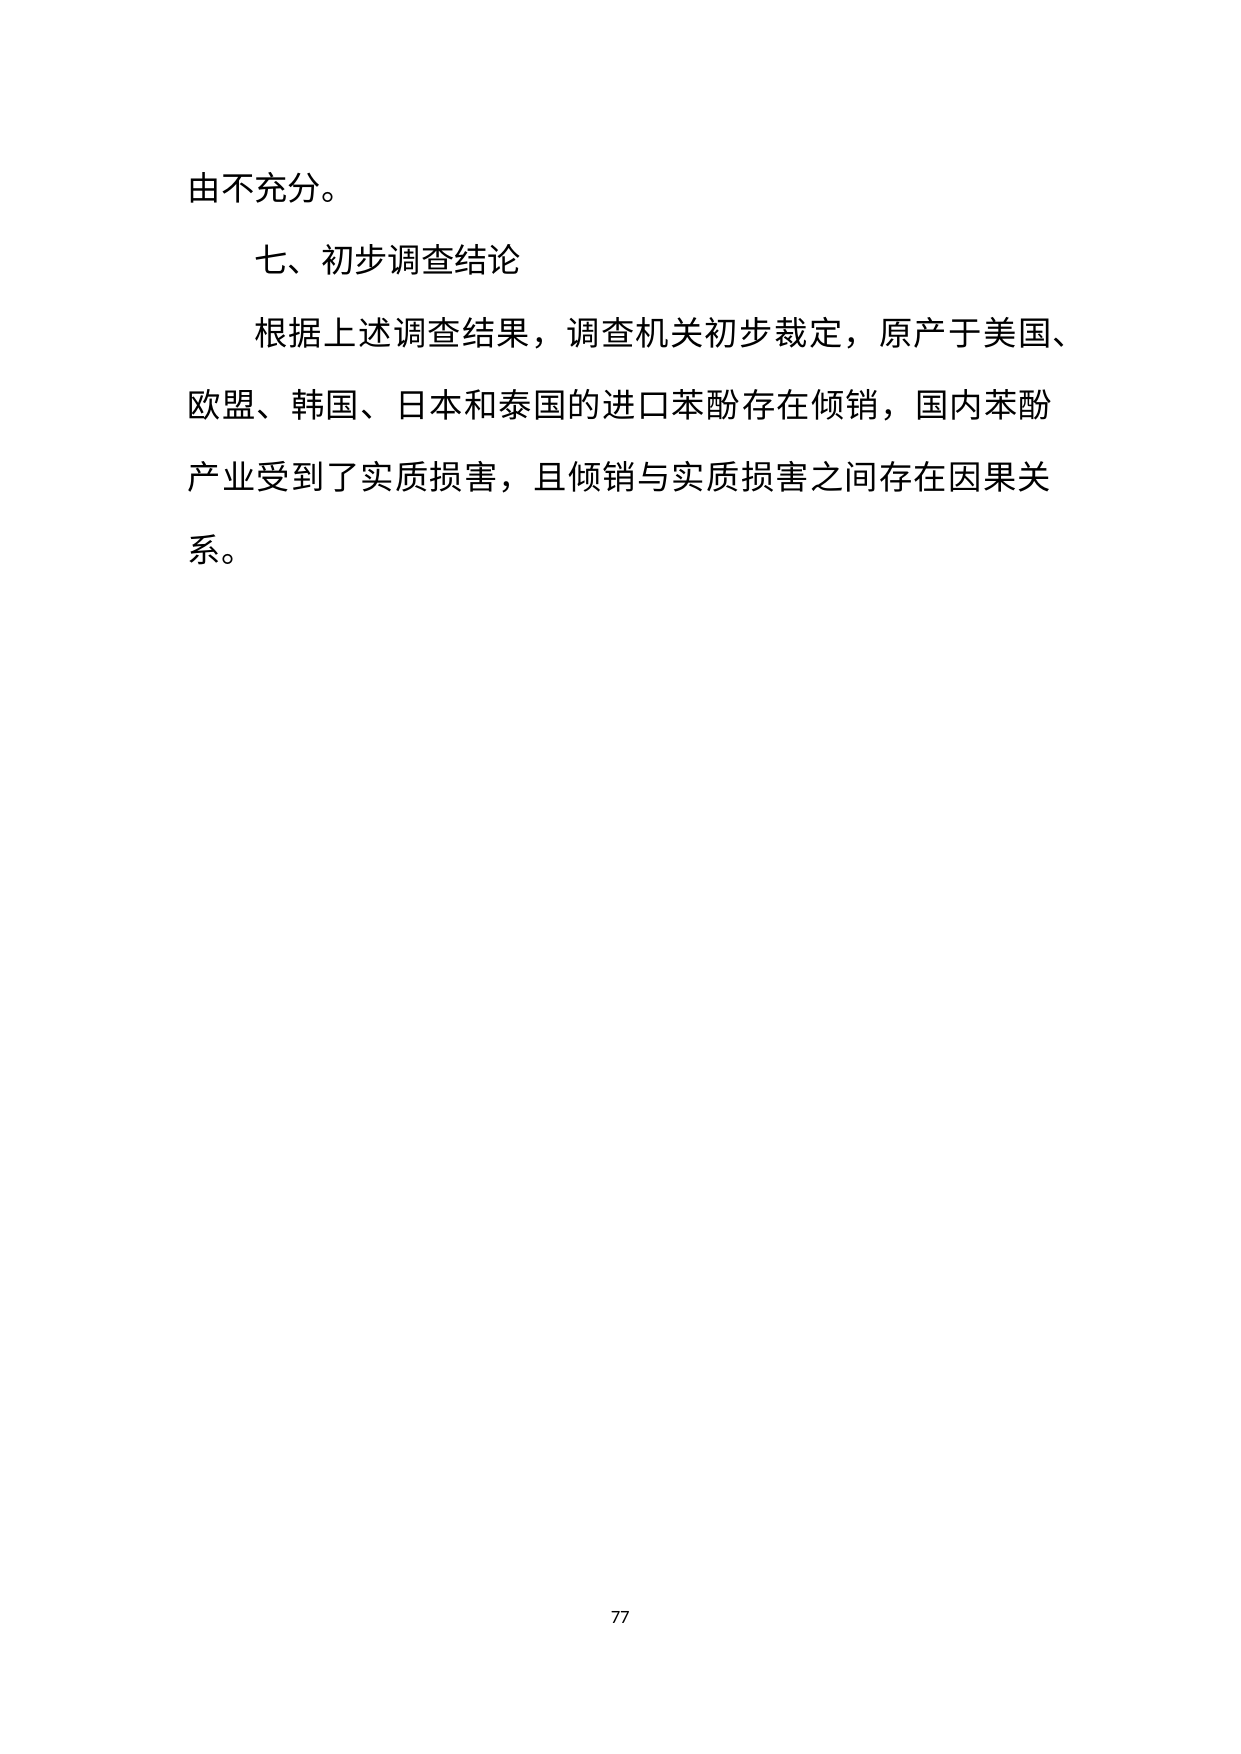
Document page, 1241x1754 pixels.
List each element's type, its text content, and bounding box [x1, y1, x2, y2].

text 根据上述调查结果，调查机关初步裁定，原产于美国、欧盟、韩国、日本和泰国的进口苯酚存在倾销，国内苯酚产业受到了实质损害，且倾销与实质损害之间存在因果关系。 [187, 307, 1053, 572]
text 七、初步调查结论 [187, 234, 1053, 282]
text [187, 162, 1053, 210]
